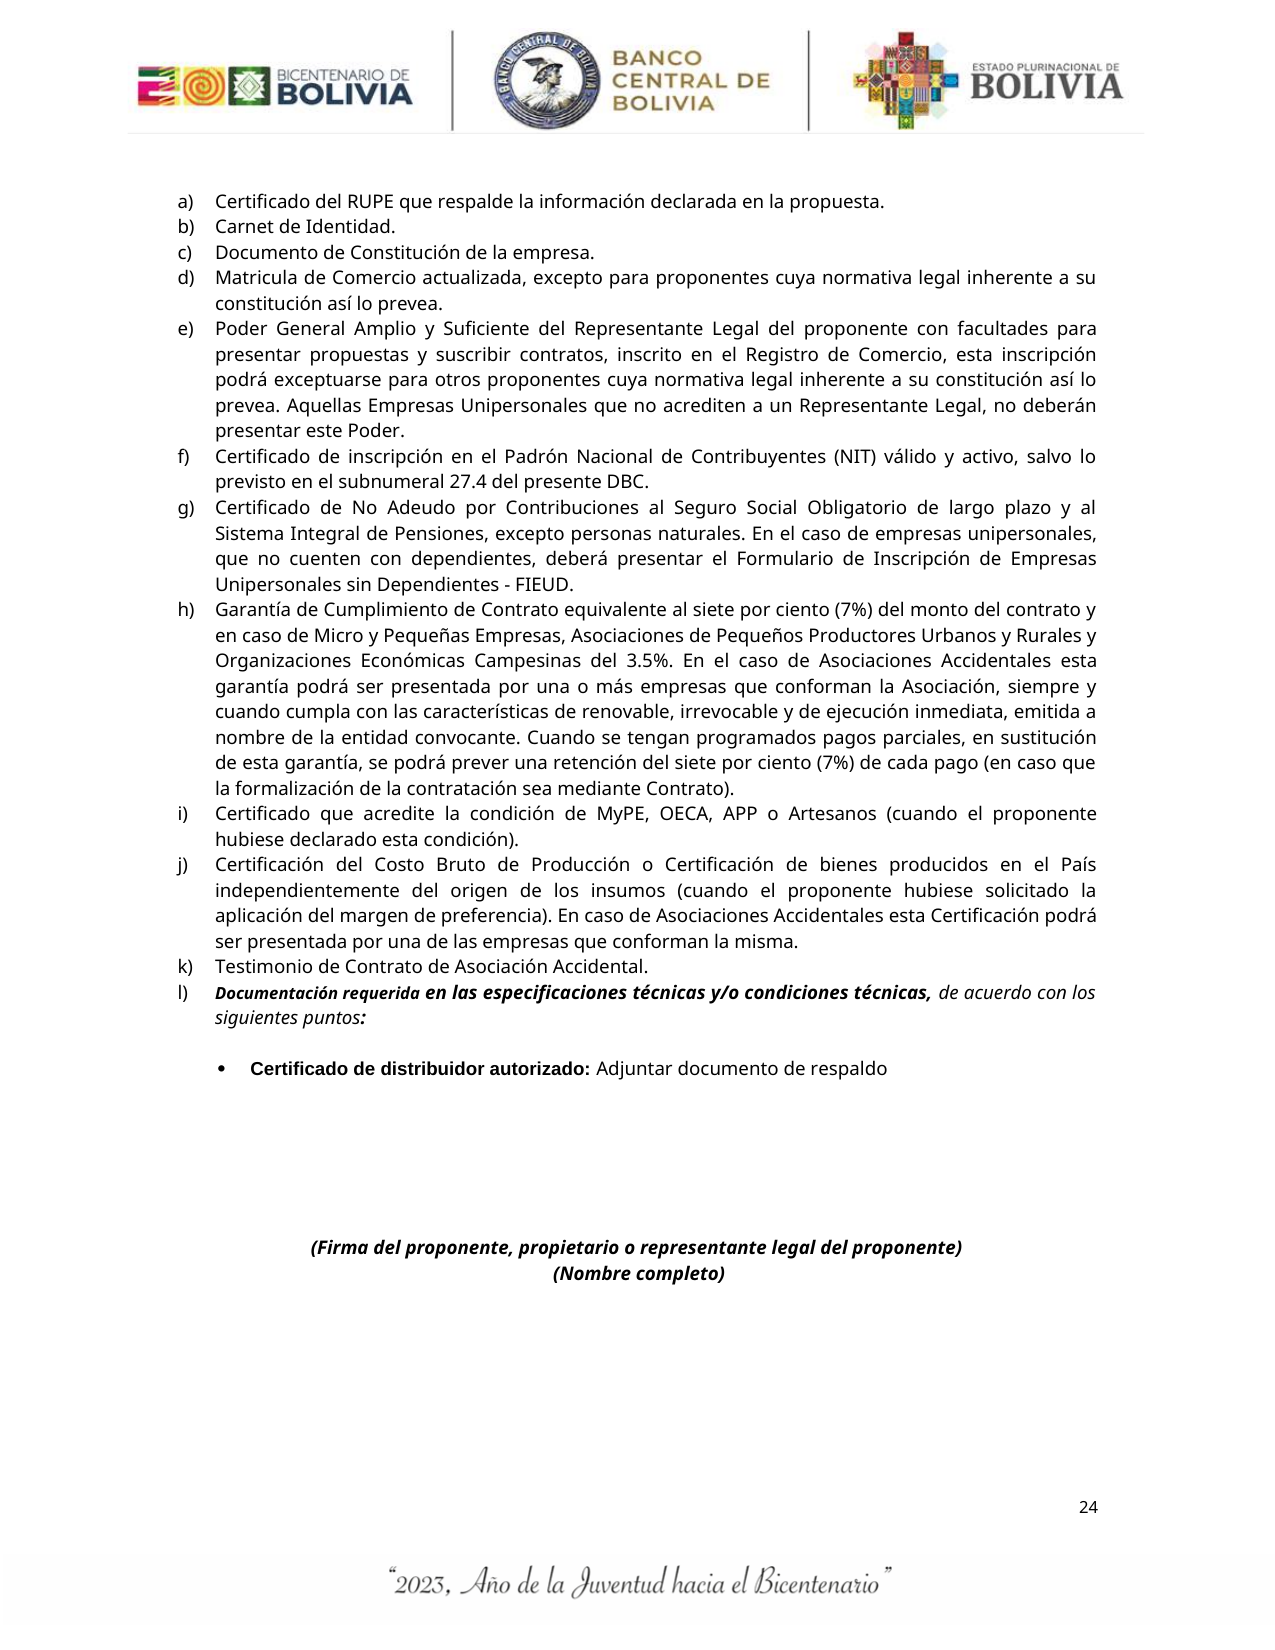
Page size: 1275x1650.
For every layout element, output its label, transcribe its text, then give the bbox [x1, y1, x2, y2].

list Documentación requerida en las especificaciones técnicas y/o condiciones técnicas, de acuerdo con los siguientes puntos: [177, 979, 1098, 1030]
list Garantía de Cumplimiento de Contrato equivalente al siete por ciento (7%) del monto del contrato y en caso de Micro y Pequeñas Empresas, Asociaciones de Pequeños Productores Urbanos y Rurales y Organizaciones Económicas Campesinas del 3.5%. En el caso de Asociaciones Accidentales esta garantía podrá ser presentada por una o más empresas que conforman la Asociación, siempre y cuando cumpla con las características de renovable, irrevocable y de ejecución inmediata, emitida a nombre de la entidad convocante. Cuando se tengan programados pagos parciales, en sustitución de esta garantía, se podrá prever una retención del siete por ciento (7%) de cada pago (en caso que la formalización de la contratación sea mediante Contrato). [177, 596, 1098, 801]
list Certificado de inscripción en el Padrón Nacional de Contribuyentes (NIT) válido y activo, salvo lo previsto en el subnumeral 27.4 del presente DBC. [177, 443, 1098, 494]
list Certificado de distribuidor autorizado: Adjuntar documento de respaldo [218, 1056, 1098, 1081]
picture [2, 1554, 1275, 1625]
text (Firma del proponente, propietario o representante legal del proponente) [177, 1234, 1098, 1260]
list Certificado de No Adeudo por Contribuciones al Seguro Social Obligatorio de largo plazo y al Sistema Integral de Pensiones, excepto personas naturales. En el caso de empresas unipersonales, que no cuenten con dependientes, deberá presentar el Formulario de Inscripción de Empresas Unipersonales sin Dependientes - FIEUD. [177, 494, 1098, 596]
list Poder General Amplio y Suficiente del Representante Legal del proponente con facultades para presentar propuestas y suscribir contratos, inscrito en el Registro de Comercio, esta inscripción podrá exceptuarse para otros proponentes cuya normativa legal inherente a su constitución así lo prevea. Aquellas Empresas Unipersonales que no acrediten a un Representante Legal, no deberán presentar este Poder. [177, 316, 1098, 443]
list Matricula de Comercio actualizada, excepto para proponentes cuya normativa legal inherente a su constitución así lo prevea. [177, 264, 1098, 316]
picture [127, 28, 1145, 134]
list Documento de Constitución de la empresa. [177, 239, 1098, 264]
list Testimonio de Contrato de Asociación Accidental. [177, 954, 1098, 979]
list Certificado que acredite la condición de MyPE, OECA, APP o Artesanos (cuando el proponente hubiese declarado esta condición). [177, 801, 1098, 852]
list Certificado del RUPE que respalde la información declarada en la propuesta. [177, 188, 1098, 213]
list Certificación del Costo Bruto de Producción o Certificación de bienes producidos en el País independientemente del origen de los insumos (cuando el proponente hubiese solicitado la aplicación del margen de preferencia). En caso de Asociaciones Accidentales esta Certificación podrá ser presentada por una de las empresas que conforman la misma. [177, 852, 1098, 954]
list Carnet de Identidad. [177, 213, 1098, 239]
text (Nombre completo) [177, 1260, 1098, 1285]
